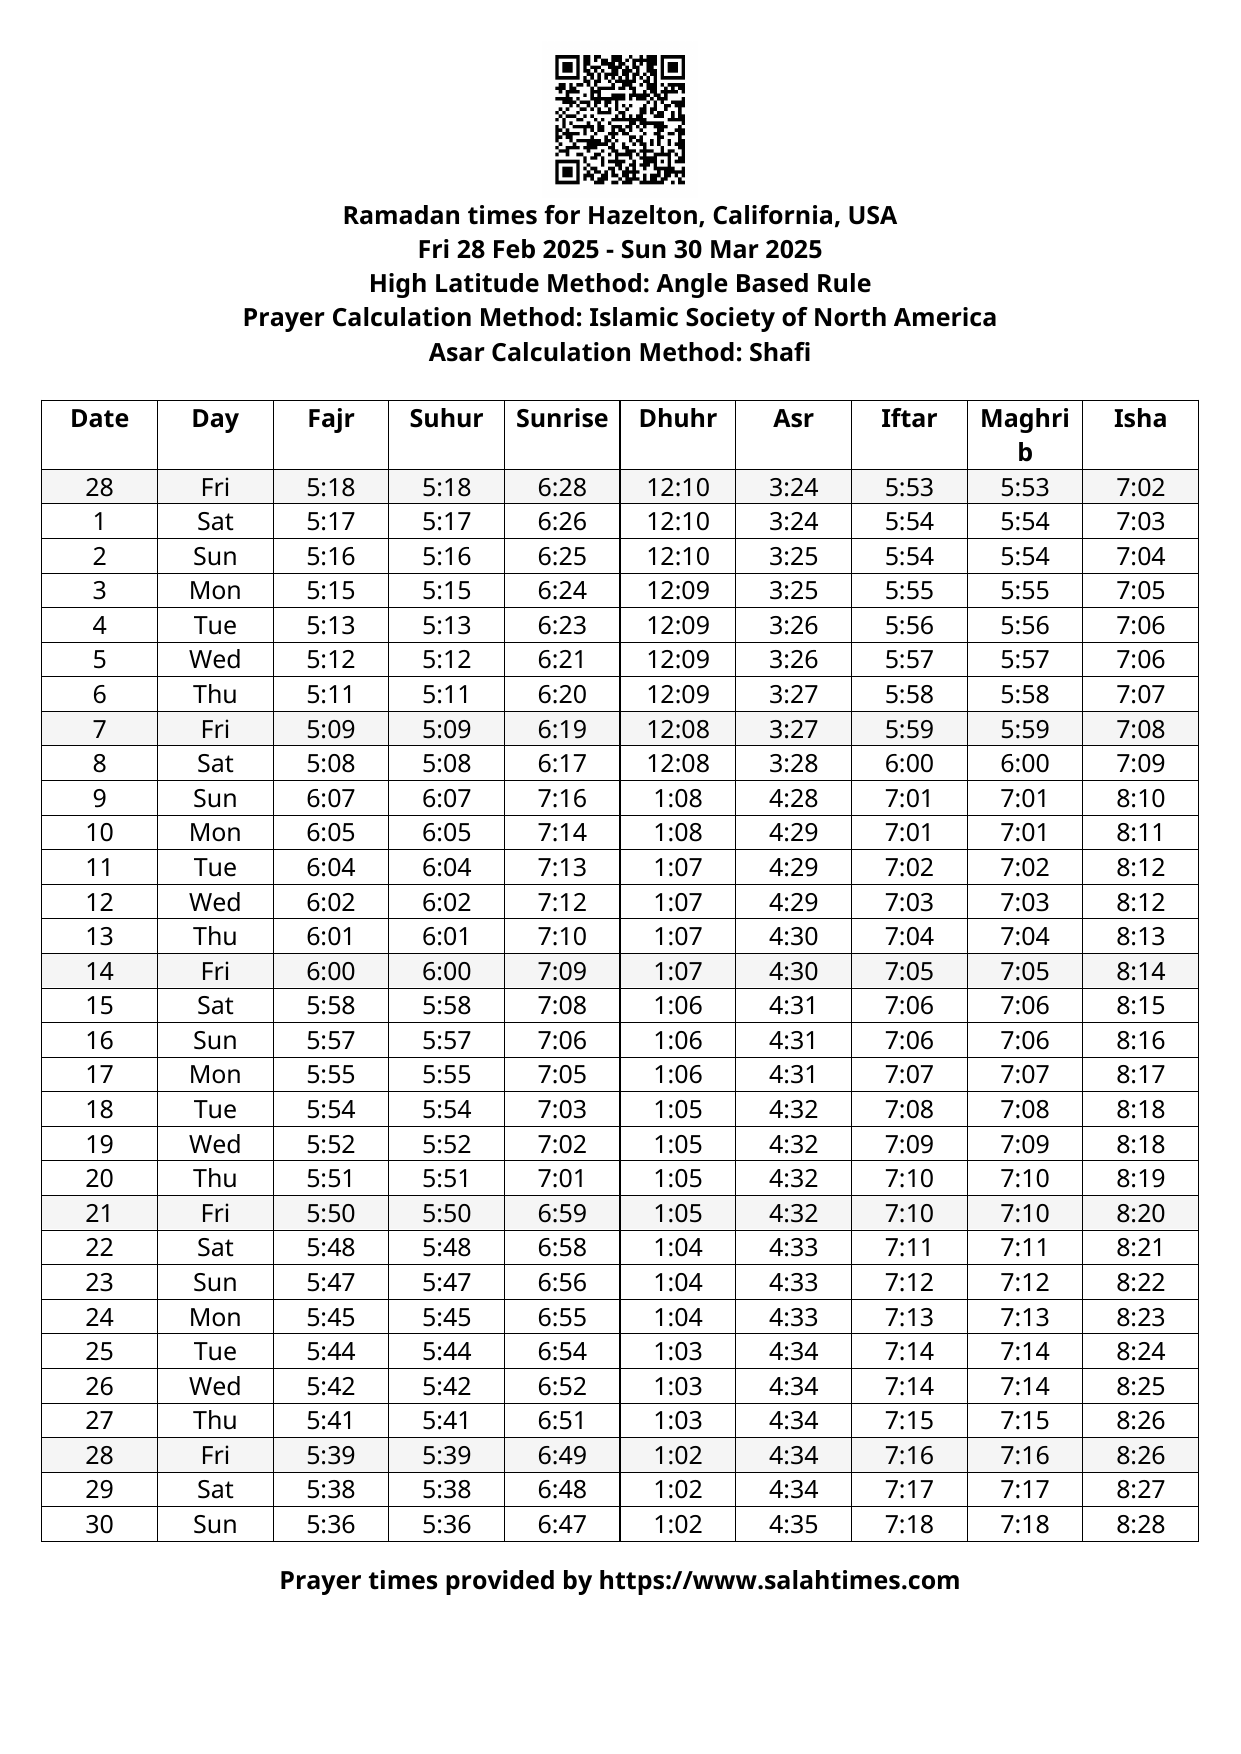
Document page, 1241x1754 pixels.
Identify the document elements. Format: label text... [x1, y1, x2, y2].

table_cell 4:34 [736, 1438, 851, 1472]
table_cell 6:07 [389, 781, 504, 814]
table_cell 1:06 [621, 1058, 735, 1091]
table_cell 12:09 [621, 574, 735, 607]
table_cell 6:51 [505, 1404, 619, 1437]
table_cell 5:47 [389, 1265, 504, 1299]
table_cell 8:23 [1083, 1300, 1198, 1333]
table_cell 5:50 [274, 1196, 388, 1229]
table_cell 5:15 [274, 574, 388, 607]
table_cell 7:05 [505, 1058, 619, 1091]
table_cell 6:17 [505, 746, 619, 780]
table_cell 12:08 [621, 712, 735, 745]
table_cell 7:06 [852, 989, 967, 1022]
table_cell 6:01 [274, 919, 388, 953]
table_cell 5:41 [389, 1404, 504, 1437]
table_cell 7:03 [505, 1092, 619, 1126]
table_cell 6:55 [505, 1300, 619, 1333]
table_cell 5:09 [389, 712, 504, 745]
table_cell 1:03 [621, 1404, 735, 1437]
table_cell 6:19 [505, 712, 619, 745]
table_cell 4:32 [736, 1196, 851, 1229]
table_cell 7:09 [1083, 746, 1198, 780]
table_cell Mon [158, 816, 273, 849]
table_cell 7:09 [968, 1127, 1082, 1160]
table_cell 6:26 [505, 504, 619, 538]
table_cell 5:59 [968, 712, 1082, 745]
table_cell 7:07 [1083, 677, 1198, 711]
table_cell 6:05 [389, 816, 504, 849]
table_cell Mon [158, 1300, 273, 1333]
table_cell 3:25 [736, 574, 851, 607]
table_cell Sun [158, 781, 273, 814]
table_cell 7:12 [505, 885, 619, 918]
table_cell 7 [42, 712, 157, 745]
table_cell 5:11 [389, 677, 504, 711]
table_cell 5:17 [389, 504, 504, 538]
table_cell 7:10 [968, 1196, 1082, 1229]
table_cell 7:06 [852, 1023, 967, 1057]
table_cell 5:56 [968, 608, 1082, 642]
table_cell 29 [42, 1473, 157, 1506]
table_cell 5:12 [274, 643, 388, 676]
table_cell 6:49 [505, 1438, 619, 1472]
table_cell 7:14 [505, 816, 619, 849]
table_cell 8:27 [1083, 1473, 1198, 1506]
table_cell Thu [158, 1161, 273, 1195]
table_cell 3:27 [736, 712, 851, 745]
table_cell Fri [158, 1438, 273, 1472]
table_cell 6:00 [852, 746, 967, 780]
table_cell 5:44 [389, 1334, 504, 1368]
table_cell 7:17 [852, 1473, 967, 1506]
table_cell Sat [158, 746, 273, 780]
table_cell 2 [42, 539, 157, 572]
table_header Sunrise [505, 401, 619, 469]
picture [542, 41, 699, 198]
table_cell 3:25 [736, 539, 851, 572]
table_header Isha [1083, 401, 1198, 469]
table_cell 7:01 [852, 816, 967, 849]
table_cell 1:08 [621, 816, 735, 849]
table_cell 16 [42, 1023, 157, 1057]
table_cell 5:55 [389, 1058, 504, 1091]
table_cell 1:07 [621, 850, 735, 884]
table_cell 4:30 [736, 919, 851, 953]
table_cell 5:41 [274, 1404, 388, 1437]
table_cell 7:14 [852, 1369, 967, 1402]
table_cell 5:57 [852, 643, 967, 676]
table_cell 4 [42, 608, 157, 642]
table_cell Fri [158, 1196, 273, 1229]
table_cell 5:12 [389, 643, 504, 676]
table_cell 4:29 [736, 816, 851, 849]
table_cell 12:10 [621, 504, 735, 538]
table_cell 6:58 [505, 1231, 619, 1264]
table_header Fajr [274, 401, 388, 469]
table_cell 28 [42, 470, 157, 503]
table_cell 5:44 [274, 1334, 388, 1368]
table_cell 20 [42, 1161, 157, 1195]
table_cell 7:11 [968, 1231, 1082, 1264]
table_cell 6:00 [968, 746, 1082, 780]
table_cell 7:08 [968, 1092, 1082, 1126]
table_cell 1:03 [621, 1334, 735, 1368]
table_cell 1:04 [621, 1300, 735, 1333]
table_cell 7:02 [505, 1127, 619, 1160]
table_cell 6:00 [274, 954, 388, 987]
table_cell 4:32 [736, 1127, 851, 1160]
table_cell 25 [42, 1334, 157, 1368]
table_cell 5:51 [274, 1161, 388, 1195]
table_cell 8:19 [1083, 1161, 1198, 1195]
table_cell 5:53 [968, 470, 1082, 503]
table_cell 12:09 [621, 677, 735, 711]
table_cell 21 [42, 1196, 157, 1229]
table_cell 4:31 [736, 1023, 851, 1057]
table_cell 6 [42, 677, 157, 711]
table_cell Sat [158, 1473, 273, 1506]
table_cell 8:12 [1083, 885, 1198, 918]
table_cell 7:05 [968, 954, 1082, 987]
table_cell 5 [42, 643, 157, 676]
table_cell 3:26 [736, 608, 851, 642]
table_cell 12:08 [621, 746, 735, 780]
table_cell Sun [158, 1507, 273, 1541]
table_cell 5:13 [274, 608, 388, 642]
table_cell 4:34 [736, 1369, 851, 1402]
table_cell 5:54 [852, 539, 967, 572]
table_cell 7:11 [852, 1231, 967, 1264]
table_cell 6:05 [274, 816, 388, 849]
text Ramadan times for Hazelton, California, USA [42, 198, 1198, 232]
table_header Date [42, 401, 157, 469]
table_cell 12:09 [621, 608, 735, 642]
table_cell 5:57 [274, 1023, 388, 1057]
table_cell 5:08 [274, 746, 388, 780]
table_cell 4:32 [736, 1161, 851, 1195]
table_cell 5:56 [852, 608, 967, 642]
table_cell Sat [158, 504, 273, 538]
table_cell 8:17 [1083, 1058, 1198, 1091]
table_cell 3:24 [736, 470, 851, 503]
table_cell 7:14 [968, 1334, 1082, 1368]
table_cell 5:52 [274, 1127, 388, 1160]
table_cell 5:58 [389, 989, 504, 1022]
table_cell 5:54 [968, 504, 1082, 538]
table_cell 5:45 [274, 1300, 388, 1333]
table_cell 8:11 [1083, 816, 1198, 849]
table_cell Mon [158, 574, 273, 607]
table_cell 23 [42, 1265, 157, 1299]
table_cell 6:56 [505, 1265, 619, 1299]
table_cell 22 [42, 1231, 157, 1264]
table_cell 7:03 [1083, 504, 1198, 538]
table_cell Fri [158, 954, 273, 987]
table_cell 5:36 [274, 1507, 388, 1541]
table_cell 7:10 [505, 919, 619, 953]
table_cell 4:29 [736, 850, 851, 884]
table_cell Wed [158, 643, 273, 676]
table_cell 14 [42, 954, 157, 987]
table_cell 8:24 [1083, 1334, 1198, 1368]
table_cell 8:28 [1083, 1507, 1198, 1541]
table_cell Thu [158, 919, 273, 953]
table_cell Wed [158, 1127, 273, 1160]
table_cell 4:33 [736, 1265, 851, 1299]
table_cell 5:42 [274, 1369, 388, 1402]
table_cell 7:06 [968, 989, 1082, 1022]
table_cell 6:00 [389, 954, 504, 987]
text Prayer Calculation Method: Islamic Society of North America [42, 300, 1198, 334]
table_cell 5:50 [389, 1196, 504, 1229]
table_cell 7:01 [505, 1161, 619, 1195]
table_cell 5:11 [274, 677, 388, 711]
table_cell 7:08 [505, 989, 619, 1022]
table_cell 24 [42, 1300, 157, 1333]
table_cell 5:55 [852, 574, 967, 607]
table_cell 3 [42, 574, 157, 607]
table_header Dhuhr [621, 401, 735, 469]
table_cell 6:01 [389, 919, 504, 953]
table_cell 8:15 [1083, 989, 1198, 1022]
table_cell 5:54 [274, 1092, 388, 1126]
table_cell 7:13 [968, 1300, 1082, 1333]
table_cell 5:13 [389, 608, 504, 642]
table_cell 1:05 [621, 1127, 735, 1160]
table_cell 6:28 [505, 470, 619, 503]
table_cell Tue [158, 608, 273, 642]
table_cell 7:01 [968, 816, 1082, 849]
table_cell 5:52 [389, 1127, 504, 1160]
table_cell 5:38 [274, 1473, 388, 1506]
table_cell Sat [158, 989, 273, 1022]
table_cell 4:34 [736, 1473, 851, 1506]
table_cell 7:16 [852, 1438, 967, 1472]
table_cell 7:14 [852, 1334, 967, 1368]
table_cell 5:45 [389, 1300, 504, 1333]
table_cell 1:02 [621, 1473, 735, 1506]
table_cell Sun [158, 1023, 273, 1057]
table_cell 8:16 [1083, 1023, 1198, 1057]
table_cell 12:10 [621, 539, 735, 572]
table_cell 5:18 [274, 470, 388, 503]
table_cell 5:55 [274, 1058, 388, 1091]
table_cell 5:08 [389, 746, 504, 780]
table_cell 8:20 [1083, 1196, 1198, 1229]
table_cell Sun [158, 1265, 273, 1299]
table_header Day [158, 401, 273, 469]
table_cell 6:07 [274, 781, 388, 814]
table_cell 7:16 [505, 781, 619, 814]
table_cell 7:18 [852, 1507, 967, 1541]
table_cell 7:17 [968, 1473, 1082, 1506]
table_cell 5:48 [274, 1231, 388, 1264]
table_cell 1:02 [621, 1438, 735, 1472]
table_cell 7:18 [968, 1507, 1082, 1541]
table_cell 6:25 [505, 539, 619, 572]
table_cell 7:03 [852, 885, 967, 918]
table_cell 19 [42, 1127, 157, 1160]
table_cell 12 [42, 885, 157, 918]
table_cell 7:04 [1083, 539, 1198, 572]
table_cell 7:06 [968, 1023, 1082, 1057]
table_header Suhur [389, 401, 504, 469]
table_cell 11 [42, 850, 157, 884]
table_cell 7:04 [968, 919, 1082, 953]
table_cell 1:06 [621, 989, 735, 1022]
table_cell 8:14 [1083, 954, 1198, 987]
table_cell Sat [158, 1231, 273, 1264]
table_cell 1:08 [621, 781, 735, 814]
table_header Iftar [852, 401, 967, 469]
table_cell 4:31 [736, 989, 851, 1022]
table_cell 5:16 [274, 539, 388, 572]
table_cell 7:08 [852, 1092, 967, 1126]
table_cell 7:06 [1083, 608, 1198, 642]
table_cell 6:20 [505, 677, 619, 711]
table_cell 1:04 [621, 1231, 735, 1264]
table_cell 6:02 [274, 885, 388, 918]
table_cell 7:06 [1083, 643, 1198, 676]
table_cell 5:54 [852, 504, 967, 538]
table_cell 5:57 [389, 1023, 504, 1057]
table_cell 7:10 [968, 1161, 1082, 1195]
table_cell 7:04 [852, 919, 967, 953]
table_cell 7:07 [968, 1058, 1082, 1091]
table_cell 18 [42, 1092, 157, 1126]
table_cell 1:05 [621, 1092, 735, 1126]
table_cell 5:15 [389, 574, 504, 607]
table_cell 7:05 [852, 954, 967, 987]
table_cell Mon [158, 1058, 273, 1091]
table_cell 13 [42, 919, 157, 953]
table_cell 5:38 [389, 1473, 504, 1506]
table_cell 26 [42, 1369, 157, 1402]
table_cell 8:18 [1083, 1127, 1198, 1160]
table_cell 8:21 [1083, 1231, 1198, 1264]
table_cell 6:24 [505, 574, 619, 607]
table_cell 6:23 [505, 608, 619, 642]
table_cell Wed [158, 885, 273, 918]
table_cell 1:02 [621, 1507, 735, 1541]
text Prayer times provided by https://www.salahtimes.com [42, 1563, 1198, 1597]
table_cell 8:25 [1083, 1369, 1198, 1402]
table_cell 28 [42, 1438, 157, 1472]
table_cell 4:32 [736, 1092, 851, 1126]
table_cell Tue [158, 850, 273, 884]
table_cell 5:36 [389, 1507, 504, 1541]
table_cell Tue [158, 1334, 273, 1368]
table_cell 1 [42, 504, 157, 538]
table_header Maghrib [968, 401, 1082, 469]
table_cell 7:07 [852, 1058, 967, 1091]
table_cell 5:57 [968, 643, 1082, 676]
table_cell 1:03 [621, 1369, 735, 1402]
table_cell 10 [42, 816, 157, 849]
table_cell 7:02 [852, 850, 967, 884]
table_cell 8:13 [1083, 919, 1198, 953]
table_cell 5:58 [968, 677, 1082, 711]
table_cell 5:18 [389, 470, 504, 503]
text Fri 28 Feb 2025 - Sun 30 Mar 2025 [42, 232, 1198, 266]
table_cell Fri [158, 712, 273, 745]
table_cell 8:18 [1083, 1092, 1198, 1126]
table_cell Tue [158, 1092, 273, 1126]
table_cell 7:09 [505, 954, 619, 987]
table_cell 4:33 [736, 1231, 851, 1264]
table_cell 7:02 [1083, 470, 1198, 503]
table_cell 5:42 [389, 1369, 504, 1402]
table_cell 5:39 [389, 1438, 504, 1472]
table_cell 5:16 [389, 539, 504, 572]
table_cell 5:54 [968, 539, 1082, 572]
table_cell 4:29 [736, 885, 851, 918]
table_cell 6:54 [505, 1334, 619, 1368]
table_cell 1:07 [621, 954, 735, 987]
table_cell 1:04 [621, 1265, 735, 1299]
table_cell 8:26 [1083, 1438, 1198, 1472]
table_cell 27 [42, 1404, 157, 1437]
table_cell 1:07 [621, 885, 735, 918]
table_cell 8:26 [1083, 1404, 1198, 1437]
table_cell 6:04 [274, 850, 388, 884]
table_cell 8:10 [1083, 781, 1198, 814]
table_cell 3:26 [736, 643, 851, 676]
table_cell 5:53 [852, 470, 967, 503]
table_cell 6:59 [505, 1196, 619, 1229]
table_cell 9 [42, 781, 157, 814]
table_cell 3:24 [736, 504, 851, 538]
table_cell 5:55 [968, 574, 1082, 607]
table_cell 4:34 [736, 1334, 851, 1368]
table_cell 1:05 [621, 1196, 735, 1229]
table_cell 5:51 [389, 1161, 504, 1195]
table_cell 7:16 [968, 1438, 1082, 1472]
table_cell 5:58 [852, 677, 967, 711]
table_cell 6:48 [505, 1473, 619, 1506]
table_cell 5:47 [274, 1265, 388, 1299]
table_cell 5:09 [274, 712, 388, 745]
table_cell 7:06 [505, 1023, 619, 1057]
table_cell Thu [158, 1404, 273, 1437]
table_cell 30 [42, 1507, 157, 1541]
table_cell 3:27 [736, 677, 851, 711]
table_header Asr [736, 401, 851, 469]
table_cell 7:14 [968, 1369, 1082, 1402]
table_cell 7:08 [1083, 712, 1198, 745]
table_cell 7:03 [968, 885, 1082, 918]
table_cell 7:09 [852, 1127, 967, 1160]
table_cell 7:12 [968, 1265, 1082, 1299]
text Asar Calculation Method: Shafi [42, 334, 1198, 368]
table_cell 7:10 [852, 1196, 967, 1229]
table_cell 12:09 [621, 643, 735, 676]
table_cell 5:39 [274, 1438, 388, 1472]
table_cell 7:13 [505, 850, 619, 884]
table_cell 4:35 [736, 1507, 851, 1541]
table_cell 3:28 [736, 746, 851, 780]
table_cell 6:04 [389, 850, 504, 884]
table_cell 7:15 [968, 1404, 1082, 1437]
table_cell 5:59 [852, 712, 967, 745]
table_cell Fri [158, 470, 273, 503]
table_cell 6:52 [505, 1369, 619, 1402]
table_cell 5:54 [389, 1092, 504, 1126]
table_cell 8:12 [1083, 850, 1198, 884]
table_cell 7:02 [968, 850, 1082, 884]
table_cell 7:05 [1083, 574, 1198, 607]
table_cell 5:17 [274, 504, 388, 538]
table_cell 5:58 [274, 989, 388, 1022]
table_cell 4:31 [736, 1058, 851, 1091]
table_cell 15 [42, 989, 157, 1022]
table_cell 6:02 [389, 885, 504, 918]
table_cell 8 [42, 746, 157, 780]
table_cell 7:01 [968, 781, 1082, 814]
table_cell 6:21 [505, 643, 619, 676]
table_cell 4:34 [736, 1404, 851, 1437]
table_cell 7:13 [852, 1300, 967, 1333]
table_cell Thu [158, 677, 273, 711]
table_cell 7:15 [852, 1404, 967, 1437]
table_cell 4:33 [736, 1300, 851, 1333]
table_cell 1:06 [621, 1023, 735, 1057]
text High Latitude Method: Angle Based Rule [42, 266, 1198, 300]
table_cell 6:47 [505, 1507, 619, 1541]
table_cell 4:28 [736, 781, 851, 814]
table_cell Sun [158, 539, 273, 572]
table_cell 4:30 [736, 954, 851, 987]
table_cell 7:12 [852, 1265, 967, 1299]
table_cell 7:01 [852, 781, 967, 814]
table_cell Wed [158, 1369, 273, 1402]
table_cell 8:22 [1083, 1265, 1198, 1299]
table_cell 1:05 [621, 1161, 735, 1195]
table_cell 7:10 [852, 1161, 967, 1195]
table_cell 12:10 [621, 470, 735, 503]
table_cell 17 [42, 1058, 157, 1091]
table_cell 1:07 [621, 919, 735, 953]
table_cell 5:48 [389, 1231, 504, 1264]
